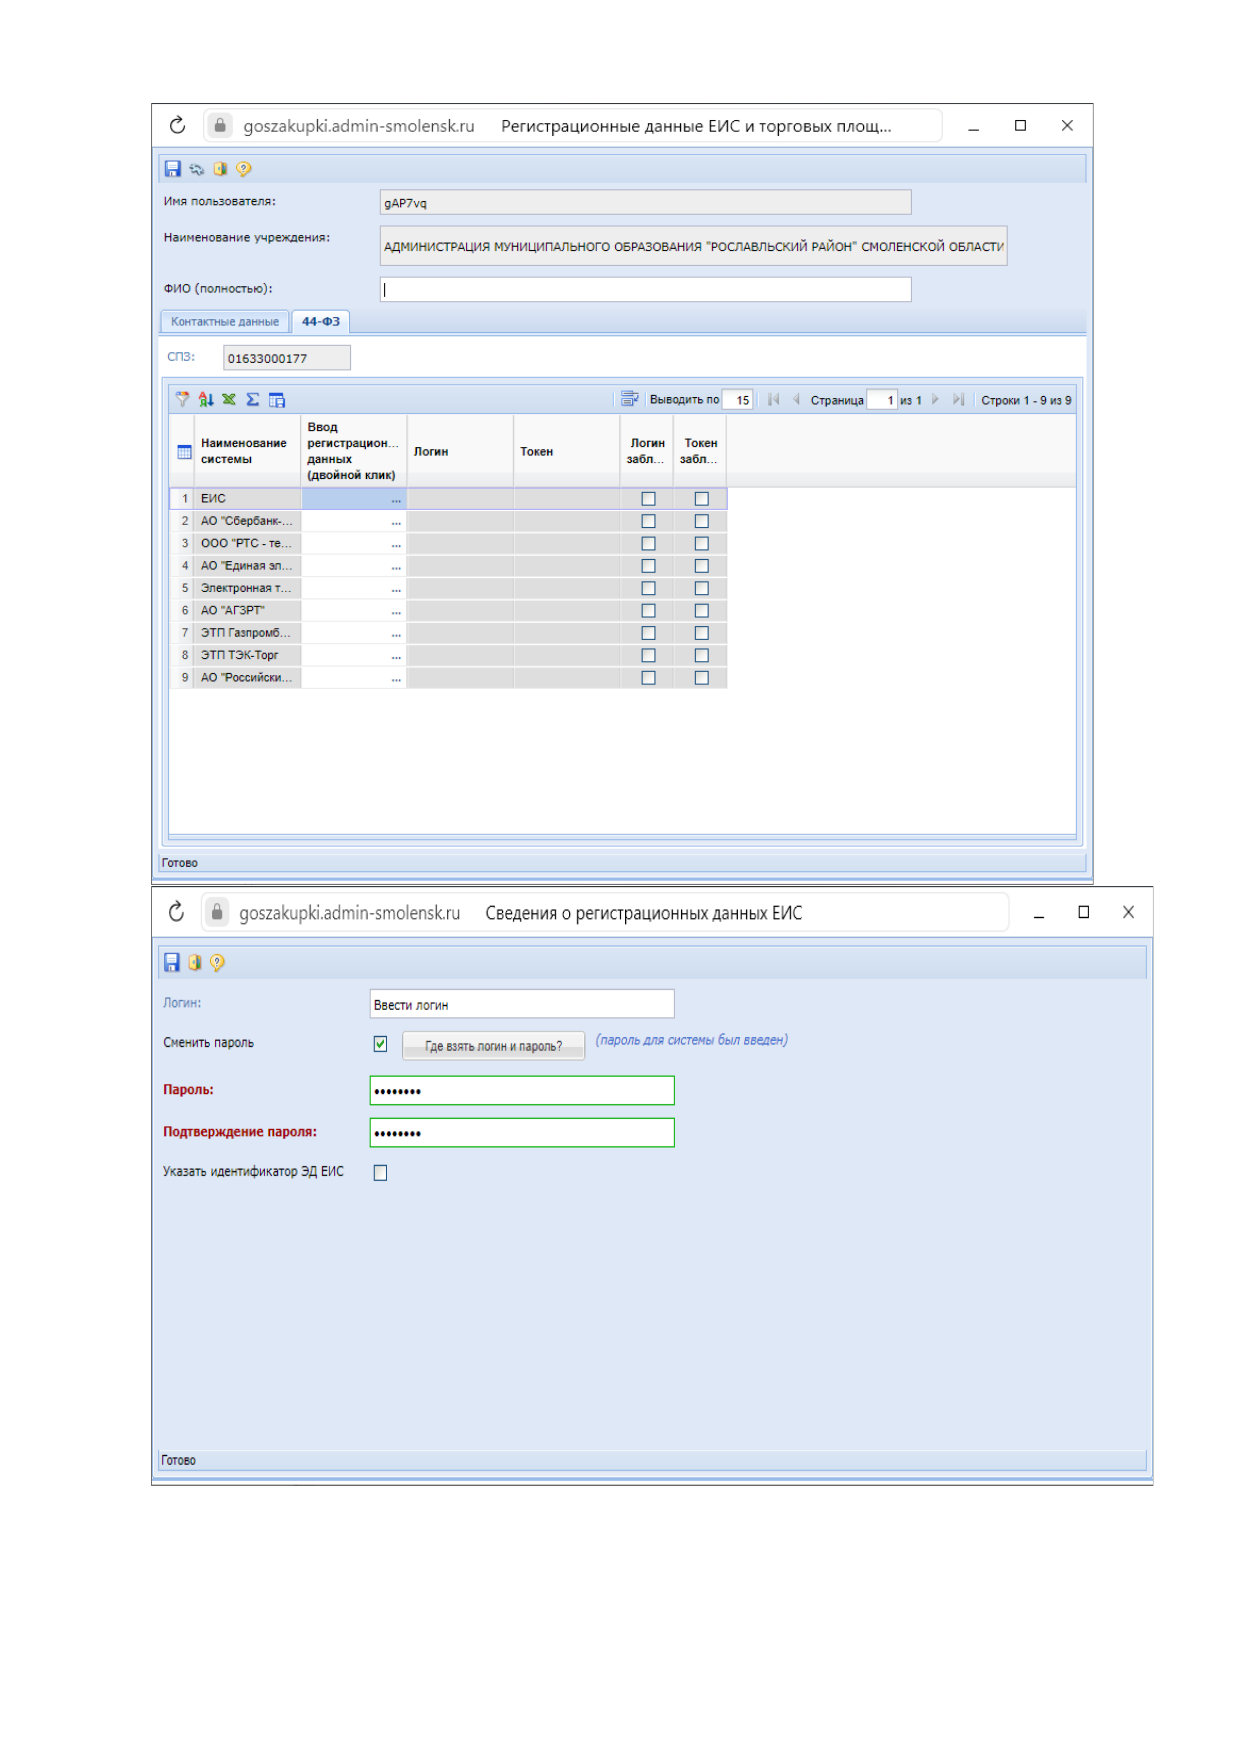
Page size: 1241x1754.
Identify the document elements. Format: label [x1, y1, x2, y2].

picture [151, 103, 1094, 885]
picture [151, 886, 1154, 1486]
